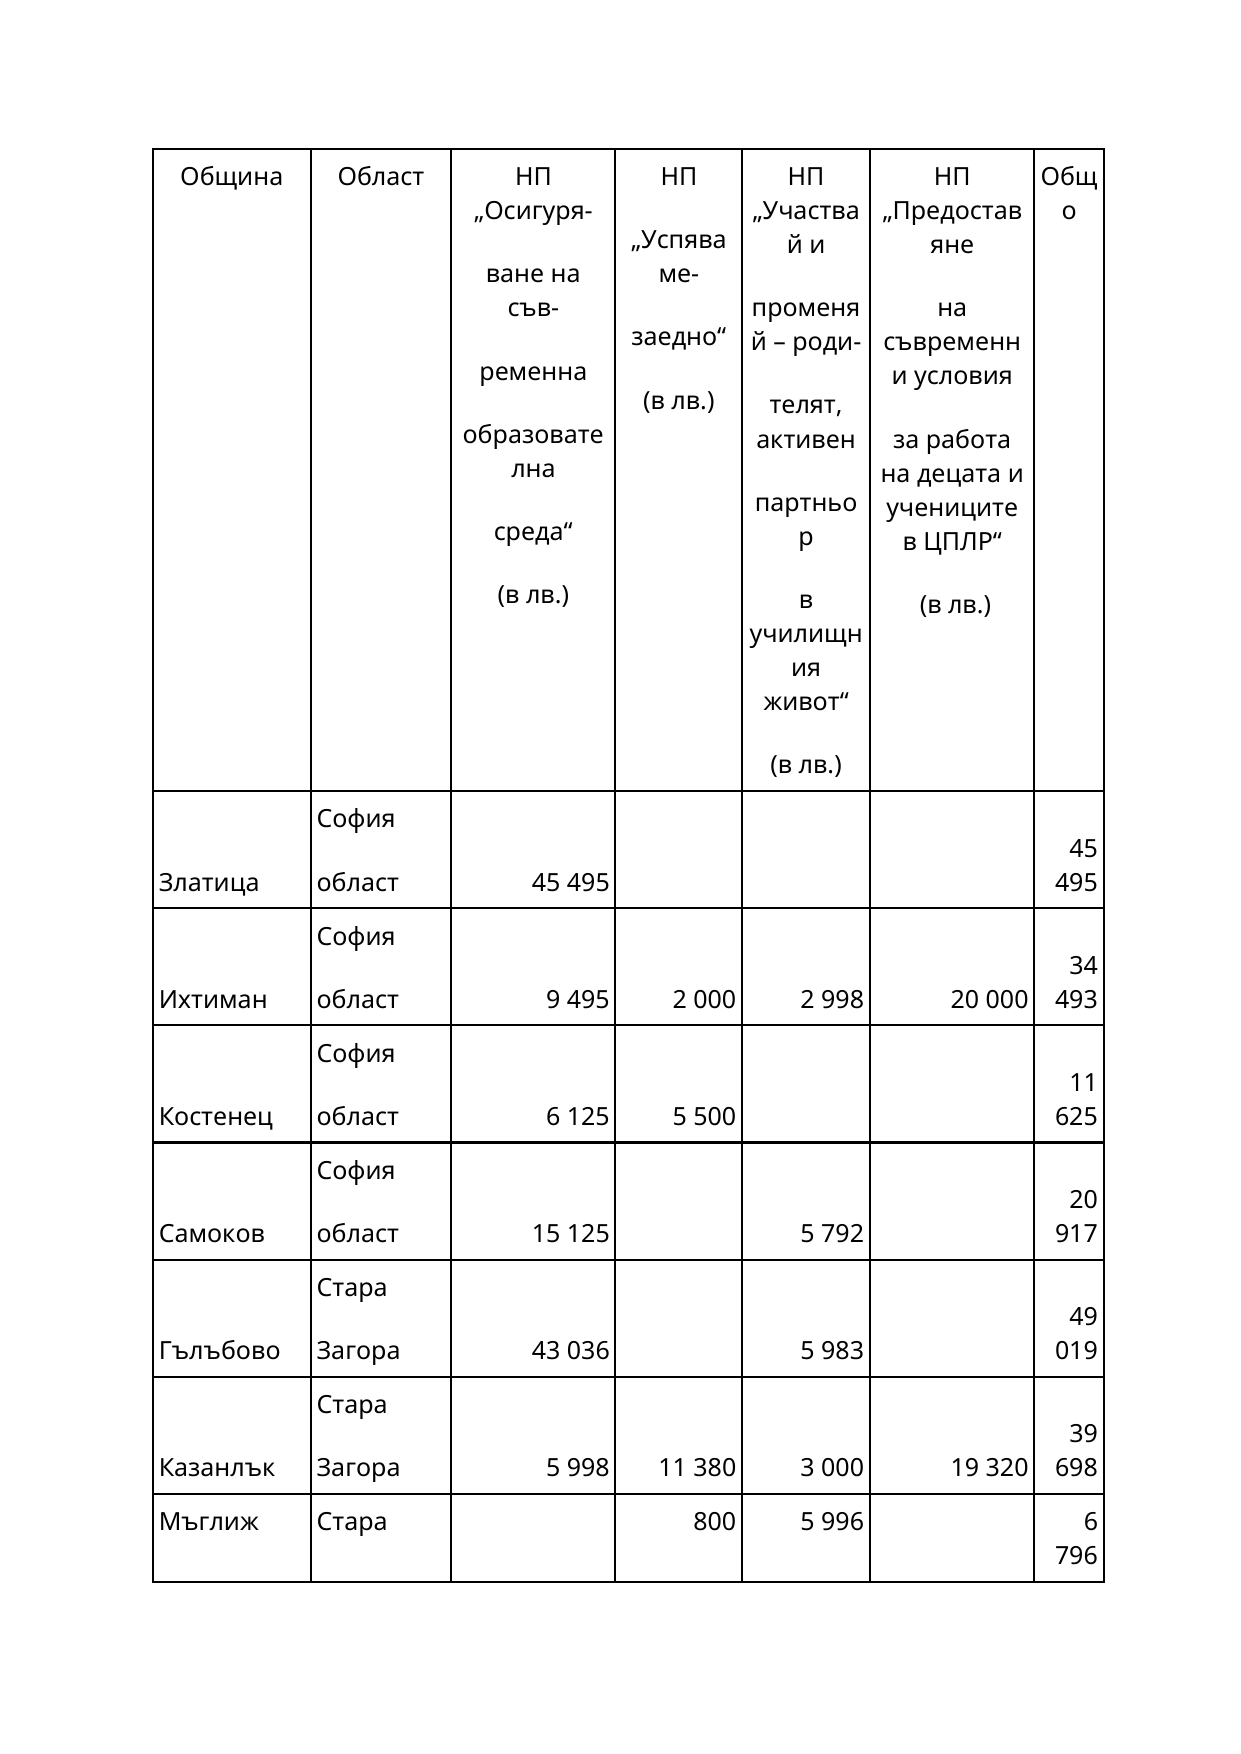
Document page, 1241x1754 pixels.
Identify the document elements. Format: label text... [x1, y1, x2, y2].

table_header Област [312, 150, 450, 790]
table_cell 39 698 [1035, 1378, 1103, 1493]
table_cell Казанлък [154, 1378, 310, 1493]
table_cell Златица [154, 792, 310, 907]
table_cell 3 000 [743, 1378, 869, 1493]
table_cell 11 625 [1035, 1026, 1103, 1141]
table_header Общо [1035, 150, 1103, 790]
table_cell 5 983 [743, 1261, 869, 1376]
table_cell [743, 792, 869, 907]
table_cell София област [312, 1144, 450, 1258]
table_cell 5 998 [452, 1378, 614, 1493]
table_cell София област [312, 909, 450, 1024]
table_cell 5 996 [743, 1495, 869, 1581]
table_cell [452, 1495, 614, 1581]
table_cell 45 495 [1035, 792, 1103, 907]
table_cell 11 380 [616, 1378, 741, 1493]
table_cell 6 125 [452, 1026, 614, 1141]
table_header НП „Успяваме- заедно“ (в лв.) [616, 150, 741, 790]
table_header Община [154, 150, 310, 790]
table_cell 15 125 [452, 1144, 614, 1258]
table_cell [616, 1144, 741, 1258]
table_cell Стара Загора [312, 1378, 450, 1493]
table_cell 5 500 [616, 1026, 741, 1141]
table_header НП „Осигуря- ване на съв- ременна образователна среда“ (в лв.) [452, 150, 614, 790]
table_cell 49 019 [1035, 1261, 1103, 1376]
table_cell [871, 1026, 1033, 1141]
table_cell 45 495 [452, 792, 614, 907]
table_header НП „Участвай и променяй – роди- телят, активен партньор в училищния живот“ (в лв.) [743, 150, 869, 790]
table_cell Костенец [154, 1026, 310, 1141]
table_cell [616, 1261, 741, 1376]
table_cell [871, 792, 1033, 907]
table_cell 20 000 [871, 909, 1033, 1024]
table_cell [871, 1495, 1033, 1581]
table_cell 2 000 [616, 909, 741, 1024]
table_cell София област [312, 1026, 450, 1141]
table_cell Стара Загора [312, 1261, 450, 1376]
table_cell София област [312, 792, 450, 907]
table_cell [871, 1144, 1033, 1258]
table_cell Стара Загора [312, 1495, 450, 1581]
table_cell 800 [616, 1495, 741, 1581]
table_cell 2 998 [743, 909, 869, 1024]
table_cell Самоков [154, 1144, 310, 1258]
table_cell 34 493 [1035, 909, 1103, 1024]
table_header НП „Предоставяне на съвременни условия за работа на децата и учениците в ЦПЛР“ (в лв.) [871, 150, 1033, 790]
table_cell 5 792 [743, 1144, 869, 1258]
table_cell Ихтиман [154, 909, 310, 1024]
table_cell Мъглиж [154, 1495, 310, 1581]
table_cell [616, 792, 741, 907]
table_cell Гълъбово [154, 1261, 310, 1376]
table_cell 9 495 [452, 909, 614, 1024]
table_cell 6 796 [1035, 1495, 1103, 1581]
table_cell 19 320 [871, 1378, 1033, 1493]
table_cell 20 917 [1035, 1144, 1103, 1258]
table_cell [743, 1026, 869, 1141]
table_cell [871, 1261, 1033, 1376]
table_cell 43 036 [452, 1261, 614, 1376]
